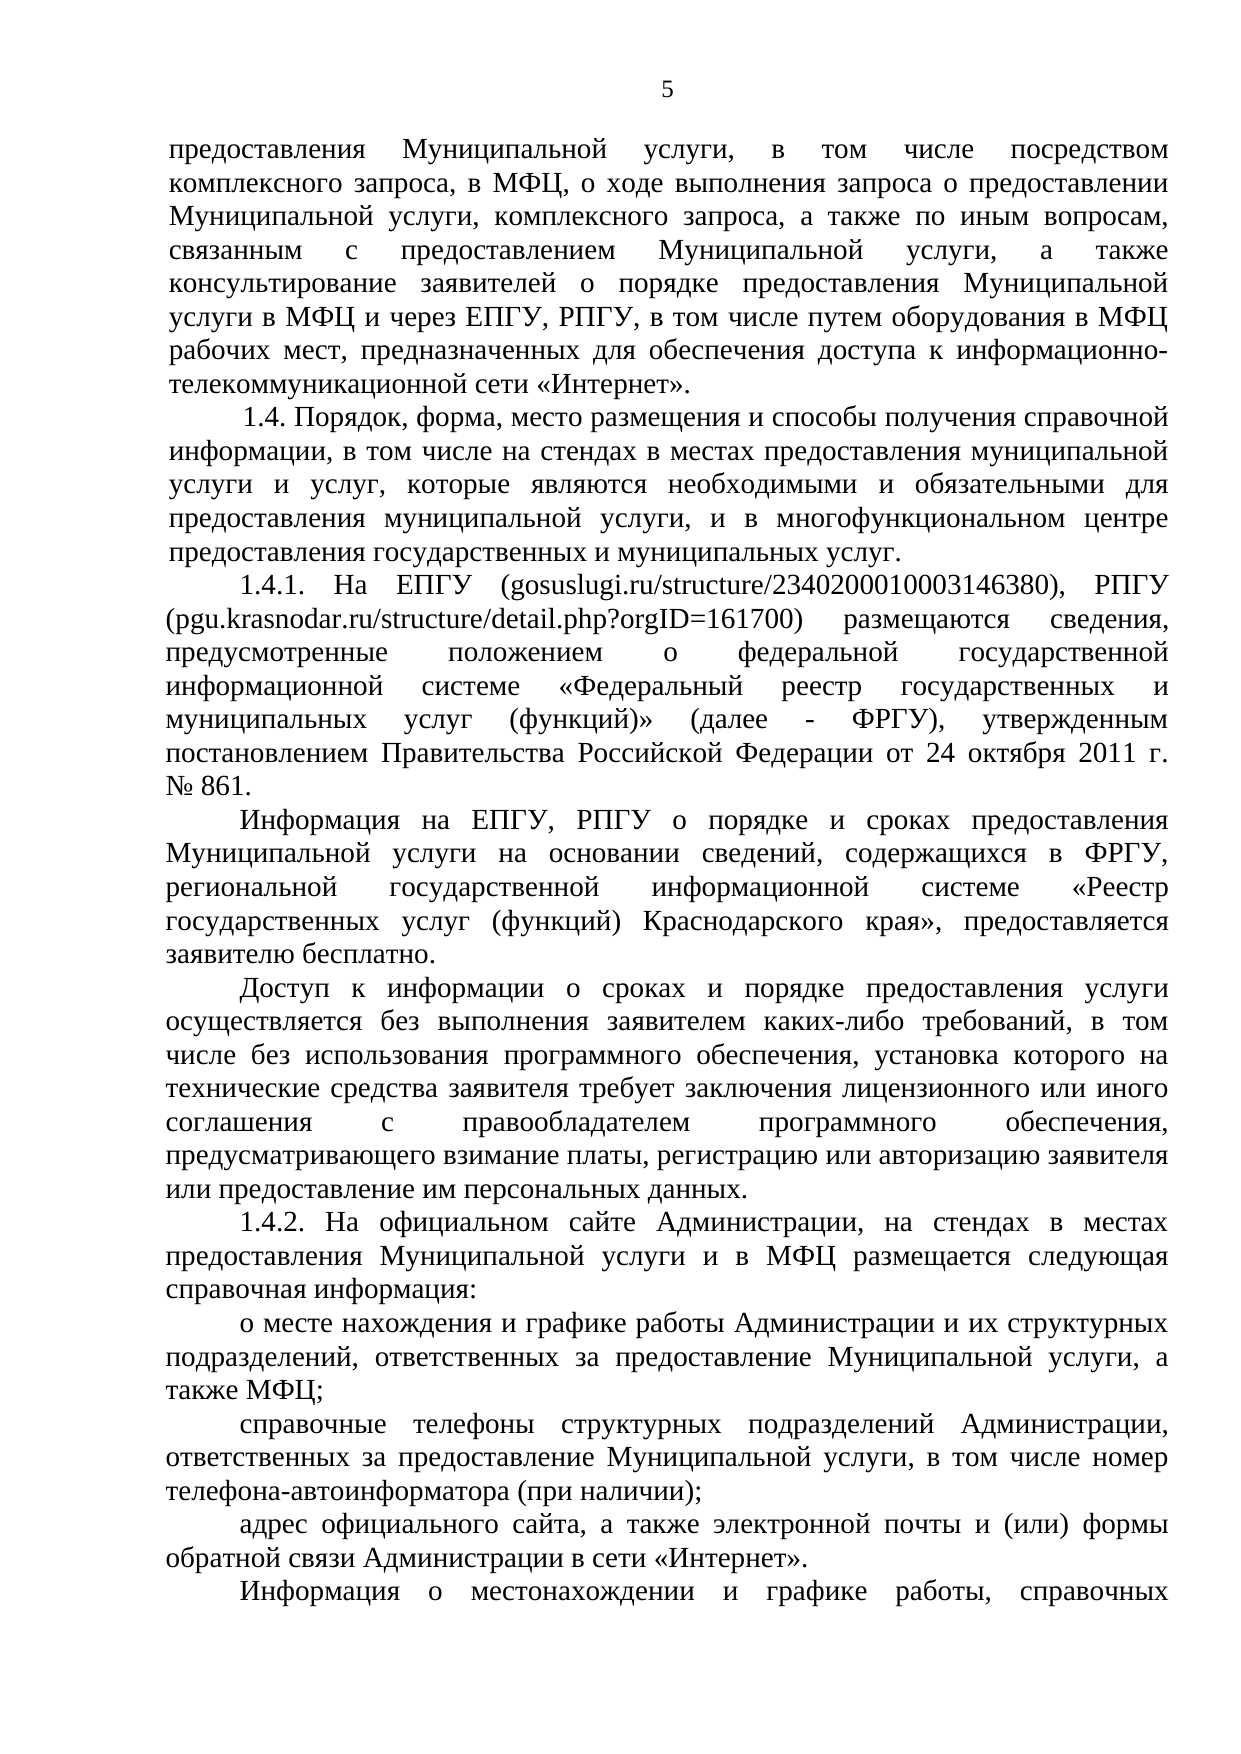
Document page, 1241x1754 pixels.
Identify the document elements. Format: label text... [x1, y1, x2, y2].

text справочные телефоны структурных подразделений Администрации, ответственных за предоставление Муниципальной услуги, в том числе номер телефона-автоинформатора (при наличии); [165, 1406, 1169, 1506]
text о месте нахождения и графике работы Администрации и их структурных подразделений, ответственных за предоставление Муниципальной услуги, а также МФЦ; [165, 1305, 1169, 1406]
text 1.4.2. На официальном сайте Администрации, на стендах в местах предоставления Муниципальной услуги и в МФЦ размещается следующая справочная информация: [165, 1204, 1169, 1305]
text 1.4.1. На ЕПГУ (gosuslugi.ru/structure/2340200010003146380), РПГУ (pgu.krasnodar.ru/structure/detail.php?orgID=161700) размещаются сведения, предусмотренные положением о федеральной государственной информационной системе «Федеральный реестр государственных и муниципальных услуг (функций)» (далее - ФРГУ), утвержденным постановлением Правительства Российской Федерации от 24 октября 2011 г. № 861. [165, 567, 1169, 802]
text адрес официального сайта, а также электронной почты и (или) формы обратной связи Администрации в сети «Интернет». [165, 1506, 1169, 1573]
text Информация на ЕПГУ, РПГУ о порядке и сроках предоставления Муниципальной услуги на основании сведений, содержащихся в ФРГУ, региональной государственной информационной системе «Реестр государственных услуг (функций) Краснодарского края», предоставляется заявителю бесплатно. [165, 802, 1169, 970]
text 1.4. Порядок, форма, место размещения и способы получения справочной информации, в том числе на стендах в местах предоставления муниципальной услуги и услуг, которые являются необходимыми и обязательными для предоставления муниципальной услуги, и в многофункциональном центре предоставления государственных и муниципальных услуг. [168, 399, 1169, 567]
text Доступ к информации о сроках и порядке предоставления услуги осуществляется без выполнения заявителем каких-либо требований, в том числе без использования программного обеспечения, установка которого на технические средства заявителя требует заключения лицензионного или иного соглашения с правообладателем программного обеспечения, предусматривающего взимание платы, регистрацию или авторизацию заявителя или предоставление им персональных данных. [165, 970, 1169, 1204]
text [165, 1573, 1169, 1607]
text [168, 131, 1169, 399]
